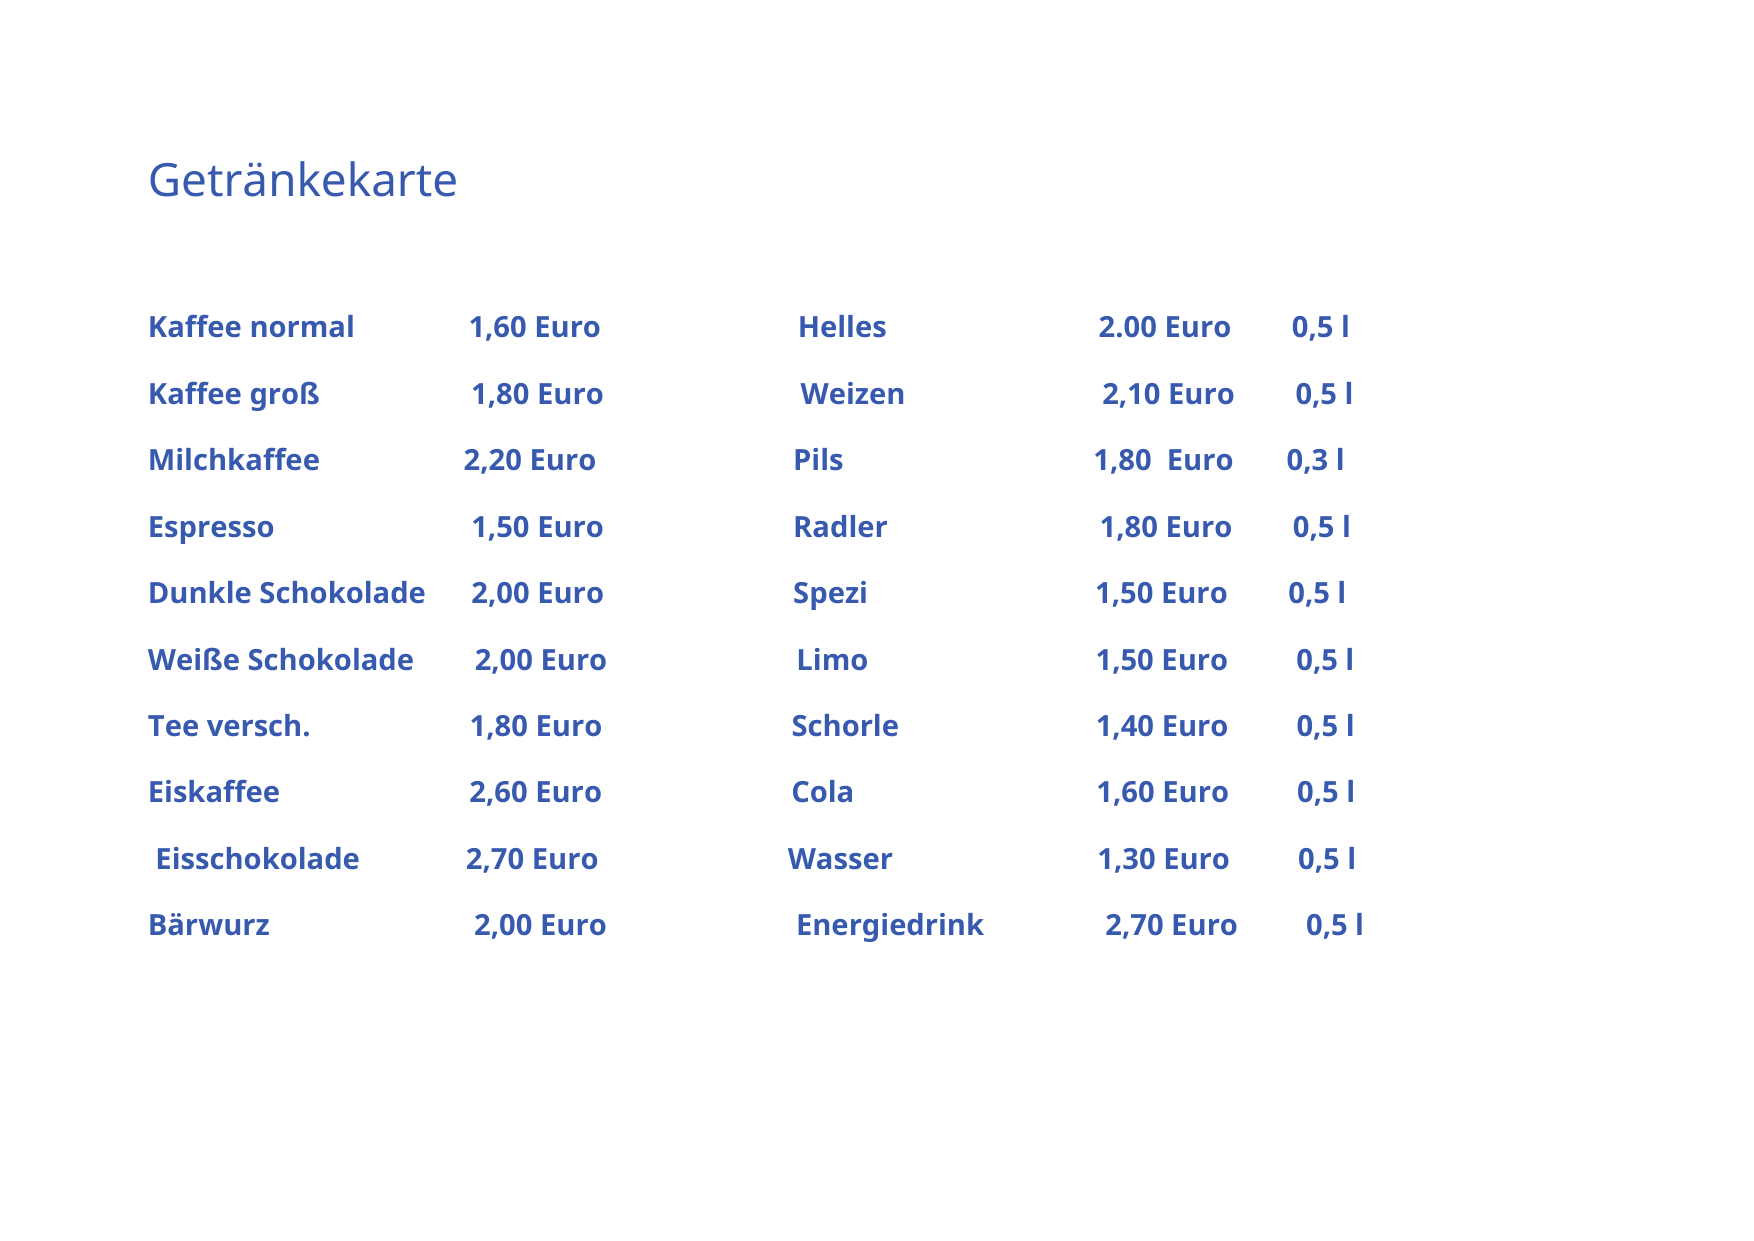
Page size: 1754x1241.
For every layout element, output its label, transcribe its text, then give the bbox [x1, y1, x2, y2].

text Tee versch. 1,80 Euro Schorle 1,40 Euro 0,5 l [148, 705, 1606, 745]
text Espresso 1,50 Euro Radler 1,80 Euro 0,5 l [148, 506, 1606, 546]
text Milchkaffee 2,20 Euro Pils 1,80 Euro 0,3 l [148, 439, 1606, 479]
text Getränkekarte [148, 148, 1606, 210]
text Dunkle Schokolade 2,00 Euro Spezi 1,50 Euro 0,5 l [148, 572, 1606, 612]
text Eisschokolade 2,70 Euro Wasser 1,30 Euro 0,5 l [148, 838, 1606, 878]
text Kaffee normal 1,60 Euro Helles 2.00 Euro 0,5 l [148, 307, 1606, 346]
text Kaffee groß 1,80 Euro Weizen 2,10 Euro 0,5 l [148, 373, 1606, 413]
text Weiße Schokolade 2,00 Euro Limo 1,50 Euro 0,5 l [148, 639, 1606, 678]
text Bärwurz 2,00 Euro Energiedrink 2,70 Euro 0,5 l [148, 905, 1606, 944]
text Eiskaffee 2,60 Euro Cola 1,60 Euro 0,5 l [148, 772, 1606, 811]
